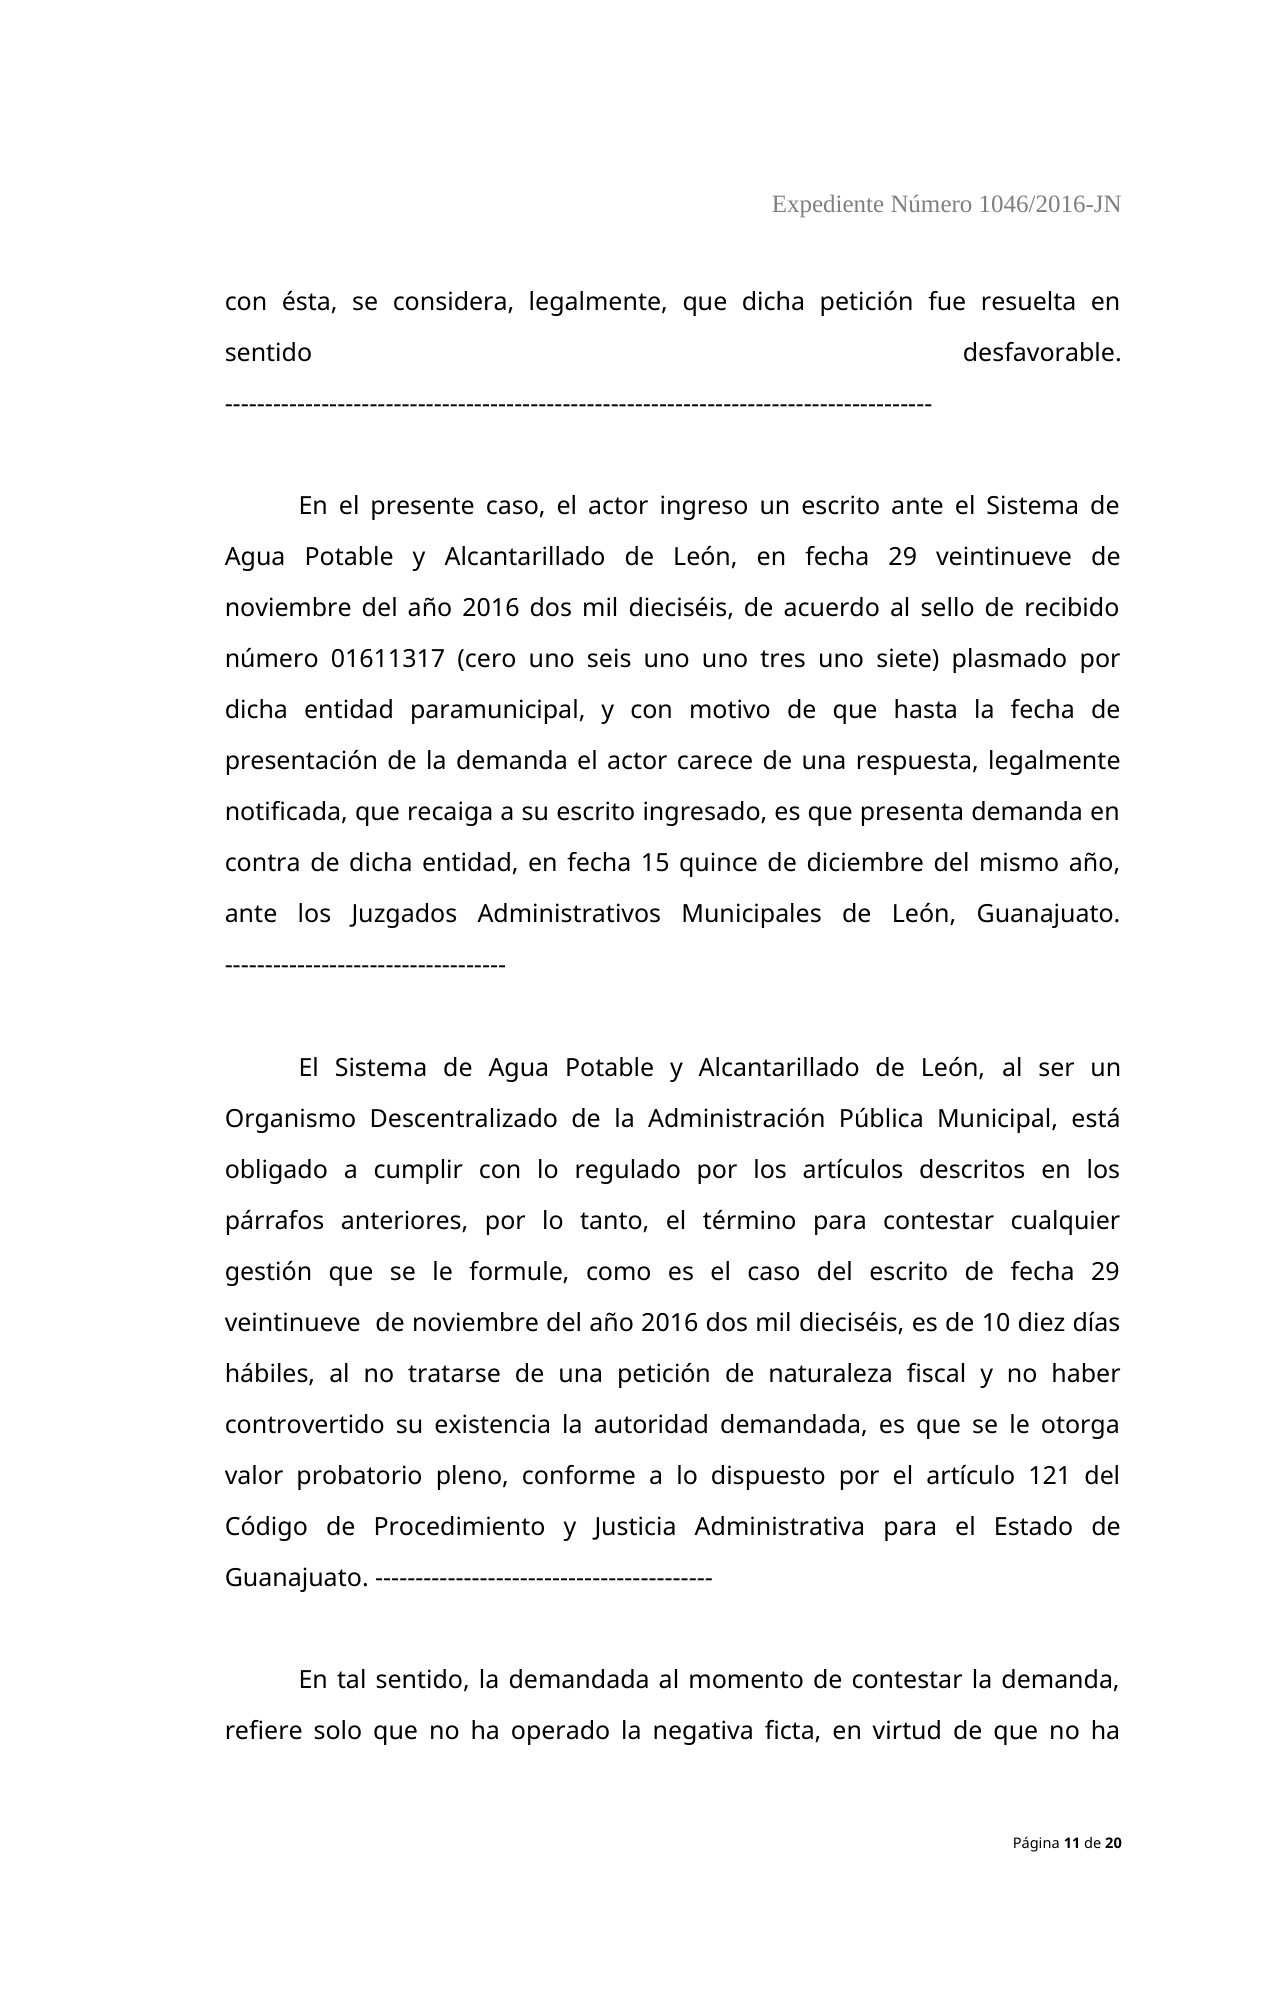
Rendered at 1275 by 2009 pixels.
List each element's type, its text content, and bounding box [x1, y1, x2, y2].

text En el presente caso, el actor ingreso un escrito ante el Sistema de Agua Potable y Alcantarillado de León, en fecha 29 veintinueve de noviembre del año 2016 dos mil dieciséis, de acuerdo al sello de recibido número 01611317 (cero uno seis uno uno tres uno siete) plasmado por dicha entidad paramunicipal, y con motivo de que hasta la fecha de presentación de la demanda el actor carece de una respuesta, legalmente notificada, que recaiga a su escrito ingresado, es que presenta demanda en contra de dicha entidad, en fecha 15 quince de diciembre del mismo año, ante los Juzgados Administrativos Municipales de León, Guanajuato. ----------------------------------- [224, 488, 1121, 981]
text El Sistema de Agua Potable y Alcantarillado de León, al ser un Organismo Descentralizado de la Administración Pública Municipal, está obligado a cumplir con lo regulado por los artículos descritos en los párrafos anteriores, por lo tanto, el término para contestar cualquier gestión que se le formule, como es el caso del escrito de fecha 29 veintinueve de noviembre del año 2016 dos mil dieciséis, es de 10 diez días hábiles, al no tratarse de una petición de naturaleza fiscal y no haber controvertido su existencia la autoridad demandada, es que se le otorga valor probatorio pleno, conforme a lo dispuesto por el artículo 121 del Código de Procedimiento y Justicia Administrativa para el Estado de Guanajuato. ------------------------------------------ [224, 1049, 1121, 1594]
